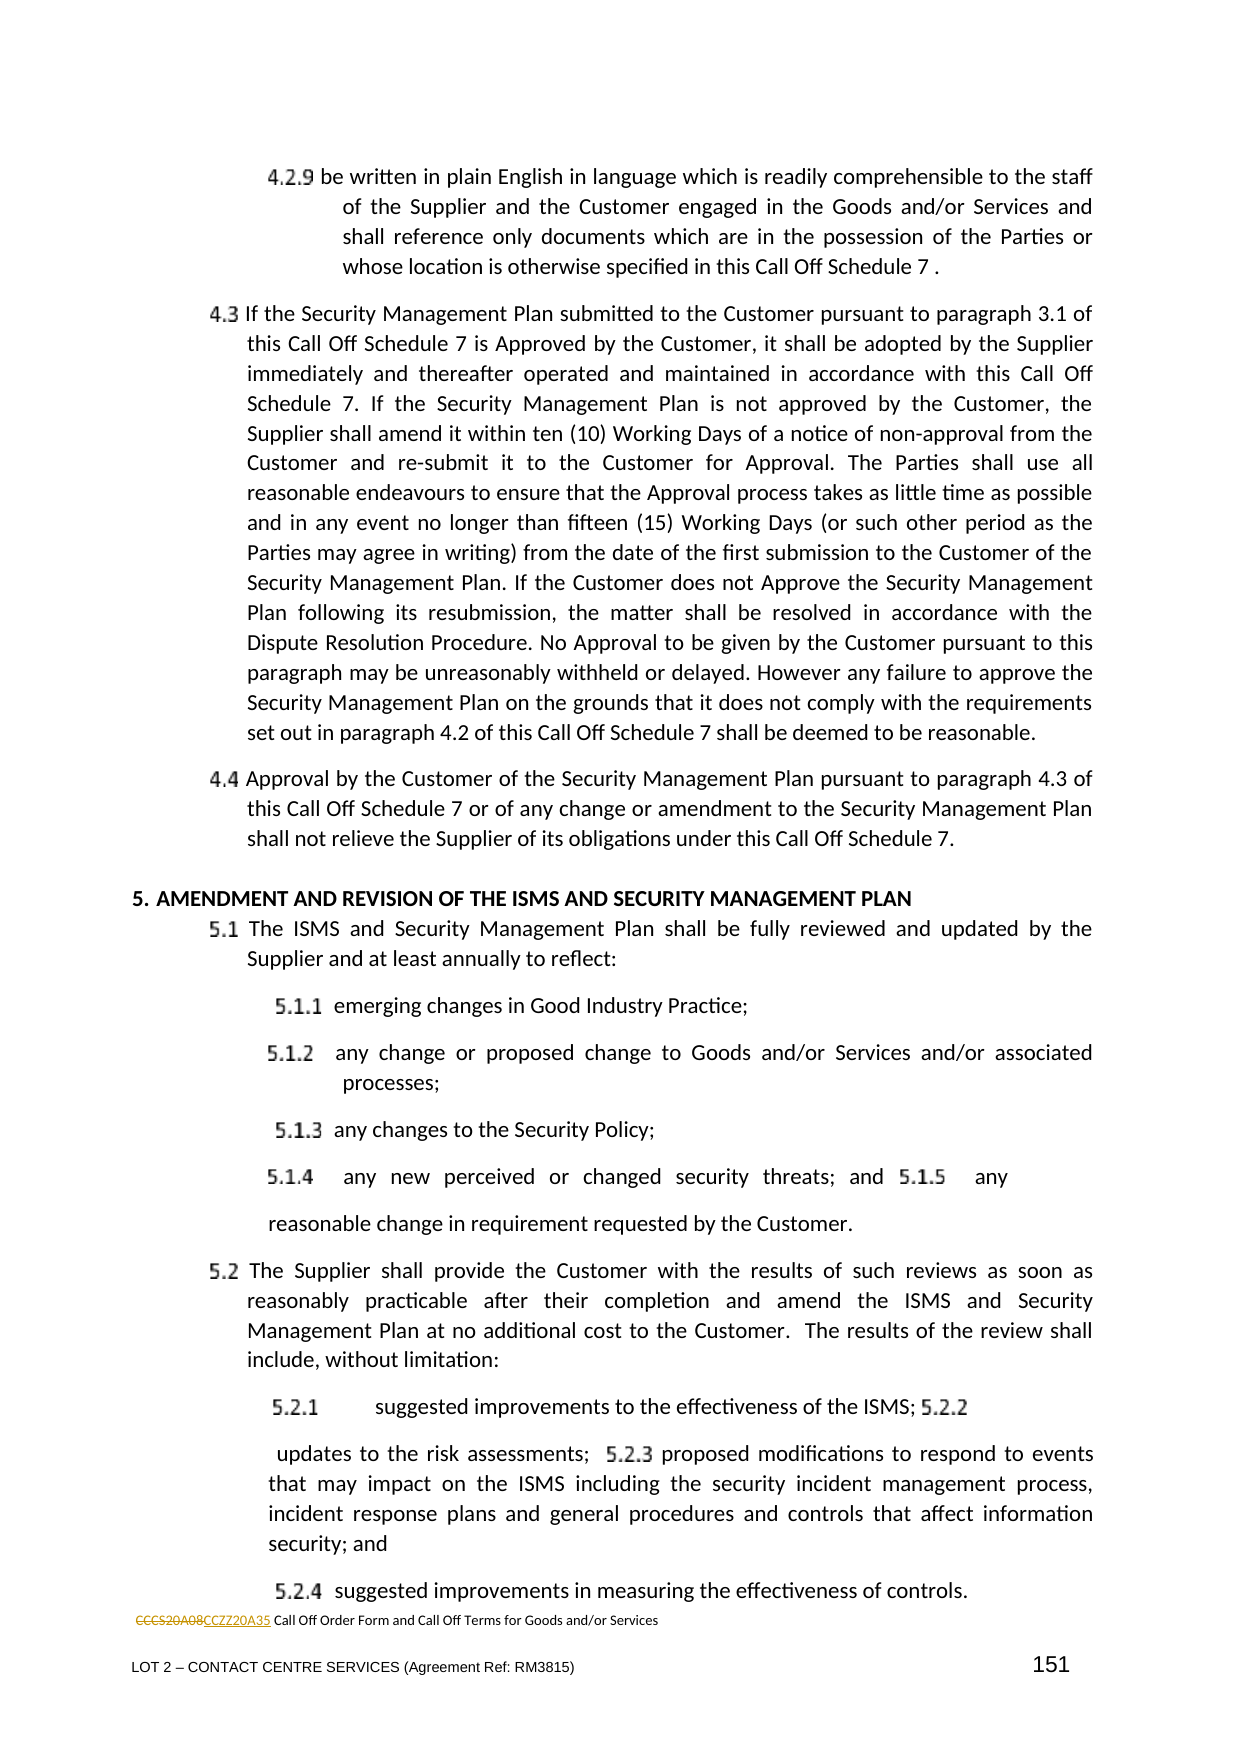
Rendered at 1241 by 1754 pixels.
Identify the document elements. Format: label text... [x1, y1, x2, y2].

picture [267, 1168, 313, 1184]
text Approval by the Customer of the Security Management Plan pursuant to paragraph 4.3 of this Call Off Schedule 7 or of any change or amendment to the Security Management Plan shall not relieve the Supplier of its obligations under this Call Off Schedule 7. [209, 764, 1094, 852]
text any new perceived or changed security threats; and any reasonable change in requirement requested by the Customer. [267, 1162, 1008, 1237]
picture [899, 1168, 945, 1184]
picture [275, 1121, 322, 1138]
picture [606, 1445, 652, 1462]
text suggested improvements in measuring the effectiveness of controls. [0, 1576, 1237, 1604]
text 5. AMENDMENT AND REVISION OF THE ISMS AND SECURITY MANAGEMENT PLAN [132, 884, 1093, 912]
picture [921, 1398, 967, 1415]
picture [272, 1398, 318, 1415]
picture [267, 168, 313, 185]
picture [267, 1044, 313, 1061]
picture [275, 1582, 322, 1599]
picture [209, 305, 238, 322]
text suggested improvements to the effectiveness of the ISMS; [0, 1392, 1237, 1421]
picture [275, 997, 322, 1014]
text updates to the risk assessments; proposed modifications to respond to events that may impact on the ISMS including the security incident management process, incident response plans and general procedures and controls that affect information security; and [267, 1439, 1094, 1557]
picture [209, 770, 238, 787]
text The ISMS and Security Management Plan shall be fully reviewed and updated by the Supplier and at least annually to reflect: [210, 914, 1094, 972]
picture [209, 921, 238, 937]
text If the Security Management Plan submitted to the Customer pursuant to paragraph 3.1 of this Call Off Schedule 7 is Approved by the Customer, it shall be adopted by the Supplier immediately and thereafter operated and maintained in accordance with this Call Off Schedule 7. If the Security Management Plan is not approved by the Customer, the Supplier shall amend it within ten (10) Working Days of a notice of non-approval from the Customer and re-submit it to the Customer for Approval. The Parties shall use all reasonable endeavours to ensure that the Approval process takes as little time as possible and in any event no longer than fifteen (15) Working Days (or such other period as the Parties may agree in writing) from the date of the first submission to the Customer of the Security Management Plan. If the Customer does not Approve the Security Management Plan following its resubmission, the matter shall be resolved in accordance with the Dispute Resolution Procedure. No Approval to be given by the Customer pursuant to this paragraph may be unreasonably withheld or delayed. However any failure to approve the Security Management Plan on the grounds that it does not comply with the requirements set out in paragraph 4.2 of this Call Off Schedule 7 shall be deemed to be reasonable. [209, 299, 1094, 746]
text any change or proposed change to Goods and/or Services and/or associated processes; [267, 1038, 1094, 1096]
text emerging changes in Good Industry Practice; [0, 991, 1237, 1019]
text any changes to the Security Policy; [0, 1115, 1237, 1143]
picture [209, 1262, 238, 1279]
text be written in plain English in language which is readily comprehensible to the staff of the Supplier and the Customer engaged in the Goods and/or Services and shall reference only documents which are in the possession of the Parties or whose location is otherwise specified in this Call Off Schedule 7 . [267, 162, 1094, 280]
text The Supplier shall provide the Customer with the results of such reviews as soon as reasonably practicable after their completion and amend the ISMS and Security Management Plan at no additional cost to the Customer. The results of the review shall include, without limitation: [210, 1256, 1094, 1374]
